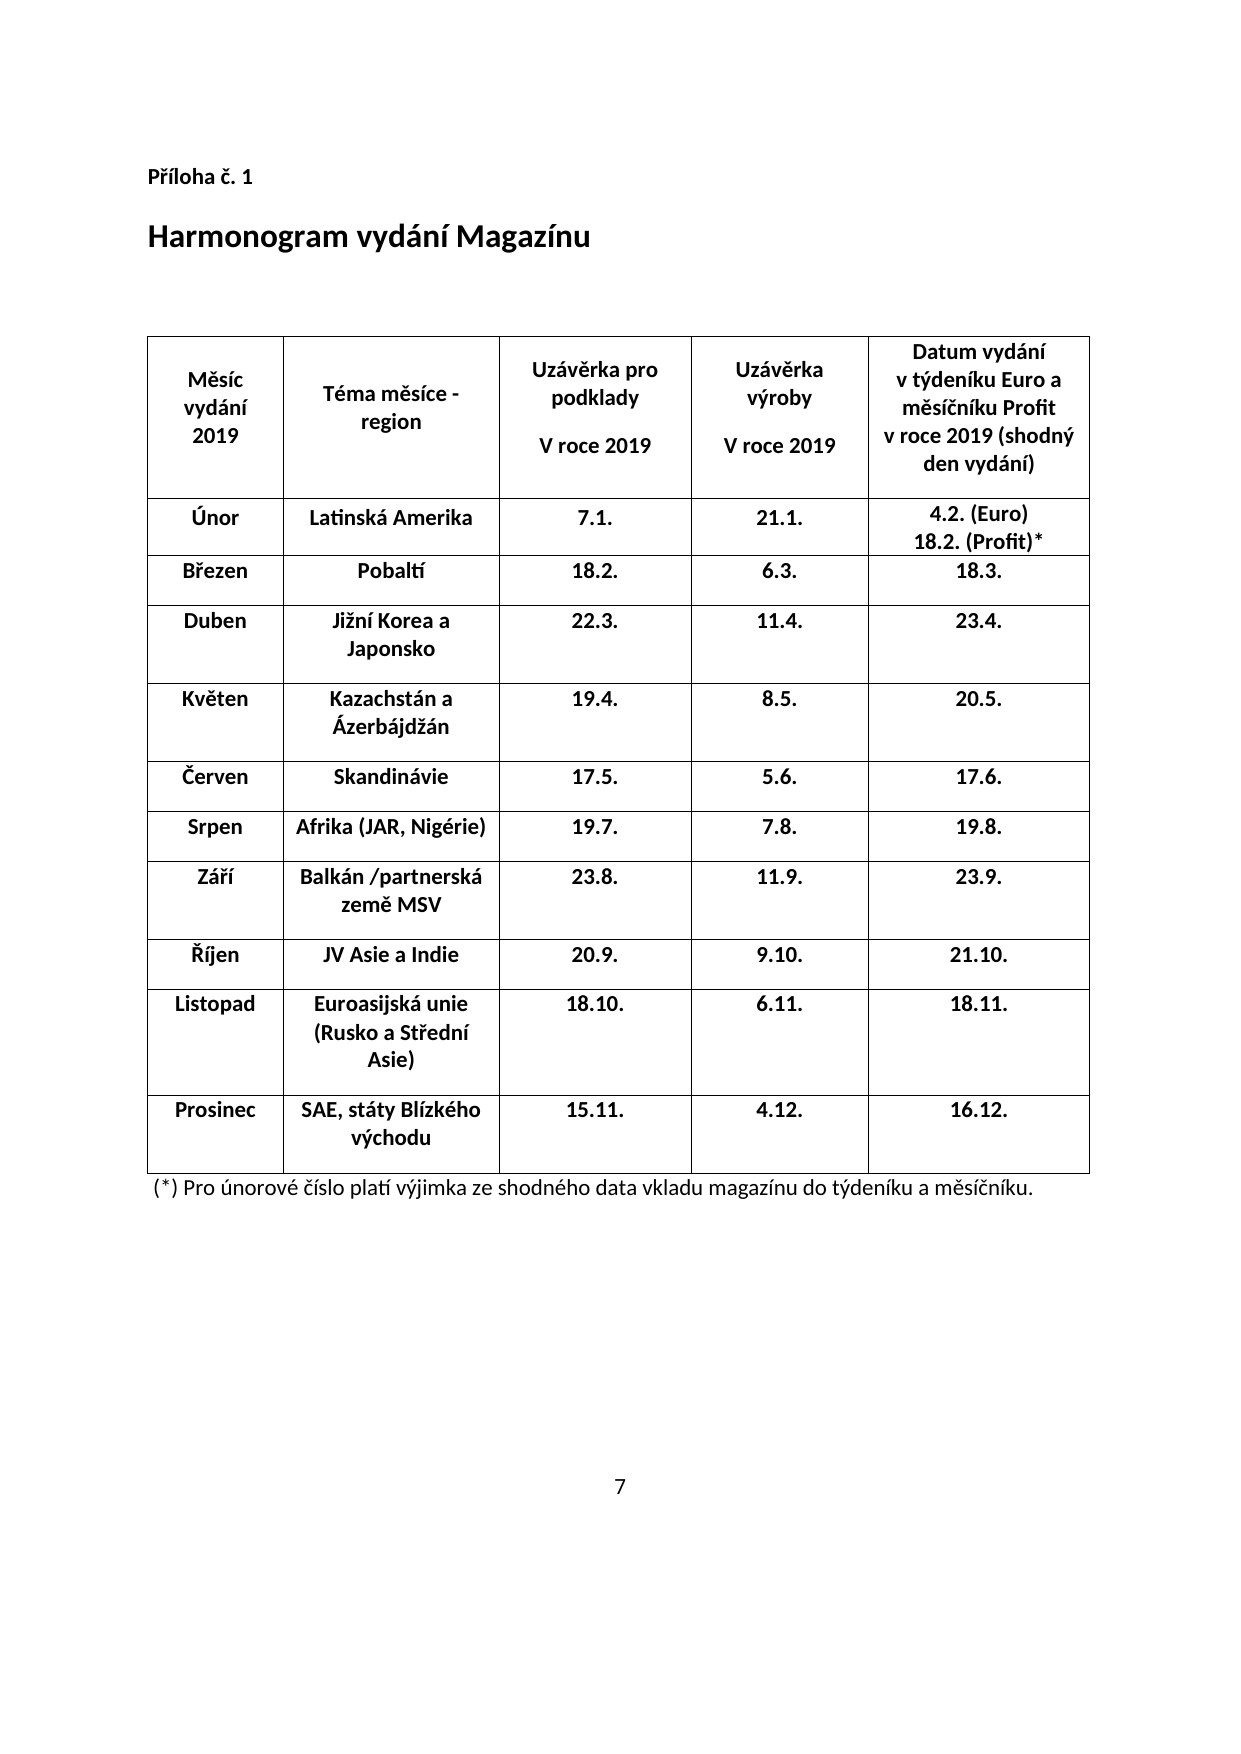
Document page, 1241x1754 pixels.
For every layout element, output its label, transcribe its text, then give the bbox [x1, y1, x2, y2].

table_cell Srpen [148, 812, 283, 861]
table_cell SAE, státy Blízkého východu [284, 1096, 499, 1172]
table_cell Září [148, 862, 283, 939]
table_cell 8.5. [692, 684, 868, 761]
table_cell 20.5. [869, 684, 1089, 761]
table_cell 18.3. [869, 556, 1089, 605]
table_cell Euroasijská unie (Rusko a Střední Asie) [284, 990, 499, 1094]
table_cell 4.2. (Euro) 18.2. (Profit)* [869, 499, 1089, 555]
table_cell 15.11. [500, 1096, 691, 1172]
table_cell 16.12. [869, 1096, 1089, 1172]
table_cell 6.11. [692, 990, 868, 1094]
table_cell 7.1. [500, 499, 691, 555]
table_cell Balkán /partnerská země MSV [284, 862, 499, 939]
table_cell 23.8. [500, 862, 691, 939]
text (*) Pro únorové číslo platí výjimka ze shodného data vkladu magazínu do týdeníku a měsíčníku. [148, 1173, 1093, 1201]
table_cell 17.6. [869, 762, 1089, 811]
table_cell 18.10. [500, 990, 691, 1094]
table_cell Jižní Korea a Japonsko [284, 606, 499, 683]
table_cell 7.8. [692, 812, 868, 861]
table_cell 19.8. [869, 812, 1089, 861]
table_cell Březen [148, 556, 283, 605]
table_cell 19.7. [500, 812, 691, 861]
table_header Datum vydání v týdeníku Euro a měsíčníku Profit v roce 2019 (shodný den vydání) [869, 337, 1089, 498]
table_cell JV Asie a Indie [284, 940, 499, 988]
table_cell 17.5. [500, 762, 691, 811]
table_cell 21.1. [692, 499, 868, 555]
table_cell Únor [148, 499, 283, 555]
table_cell Prosinec [148, 1096, 283, 1172]
table_cell 23.9. [869, 862, 1089, 939]
table_cell 5.6. [692, 762, 868, 811]
table_cell Latinská Amerika [284, 499, 499, 555]
table_cell Kazachstán a Ázerbájdžán [284, 684, 499, 761]
table_cell 11.4. [692, 606, 868, 683]
table_cell Skandinávie [284, 762, 499, 811]
table_cell Pobaltí [284, 556, 499, 605]
table_cell 18.11. [869, 990, 1089, 1094]
table_cell Duben [148, 606, 283, 683]
text Harmonogram vydání Magazínu [148, 216, 1093, 256]
table_cell 23.4. [869, 606, 1089, 683]
table_cell Říjen [148, 940, 283, 988]
table_header Téma měsíce - region [284, 337, 499, 498]
table_cell Listopad [148, 990, 283, 1094]
table_header Uzávěrka pro podklady V roce 2019 [500, 337, 691, 498]
table_cell 4.12. [692, 1096, 868, 1172]
table_cell 19.4. [500, 684, 691, 761]
text Příloha č. 1 [148, 162, 1093, 191]
table_cell 11.9. [692, 862, 868, 939]
table_cell 18.2. [500, 556, 691, 605]
table_header Měsíc vydání 2019 [148, 337, 283, 498]
table_cell Květen [148, 684, 283, 761]
table_cell 6.3. [692, 556, 868, 605]
table_cell 9.10. [692, 940, 868, 988]
table_cell 22.3. [500, 606, 691, 683]
table_cell Afrika (JAR, Nigérie) [284, 812, 499, 861]
table_cell Červen [148, 762, 283, 811]
table_cell 21.10. [869, 940, 1089, 988]
table_cell 20.9. [500, 940, 691, 988]
table_header Uzávěrka výroby V roce 2019 [692, 337, 868, 498]
